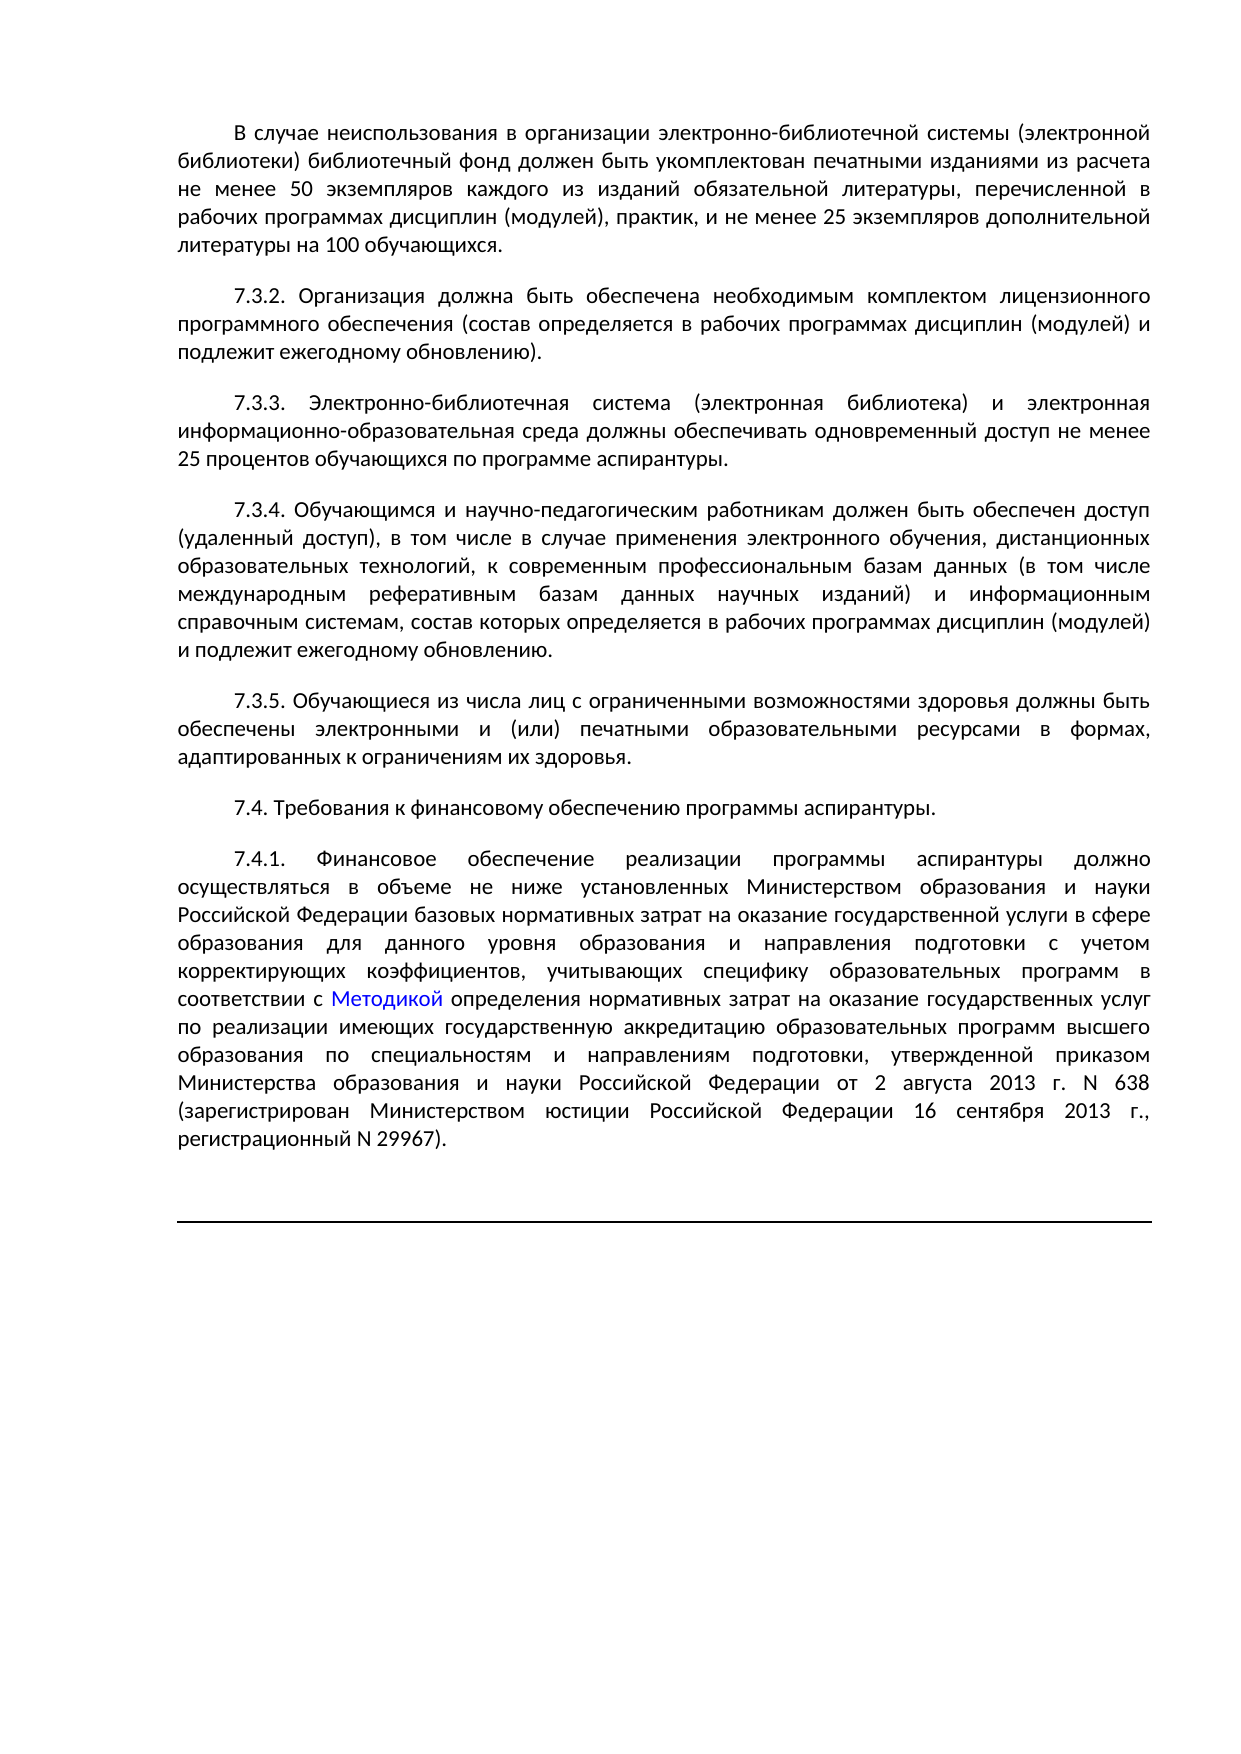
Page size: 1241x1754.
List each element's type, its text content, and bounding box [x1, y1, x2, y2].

text 7.4. Требования к финансовому обеспечению программы аспирантуры. [177, 793, 1152, 821]
text 7.3.3. Электронно-библиотечная система (электронная библиотека) и электронная информационно-образовательная среда должны обеспечивать одновременный доступ не менее 25 процентов обучающихся по программе аспирантуры. [177, 388, 1152, 472]
text 7.4.1. Финансовое обеспечение реализации программы аспирантуры должно осуществляться в объеме не ниже установленных Министерством образования и науки Российской Федерации базовых нормативных затрат на оказание государственной услуги в сфере образования для данного уровня образования и направления подготовки с учетом корректирующих коэффициентов, учитывающих специфику образовательных программ в соответствии с Методикой определения нормативных затрат на оказание государственных услуг по реализации имеющих государственную аккредитацию образовательных программ высшего образования по специальностям и направлениям подготовки, утвержденной приказом Министерства образования и науки Российской Федерации от 2 августа 2013 г. N 638 (зарегистрирован Министерством юстиции Российской Федерации 16 сентября 2013 г., регистрационный N 29967). [177, 844, 1152, 1152]
text В случае неиспользования в организации электронно-библиотечной системы (электронной библиотеки) библиотечный фонд должен быть укомплектован печатными изданиями из расчета не менее 50 экземпляров каждого из изданий обязательной литературы, перечисленной в рабочих программах дисциплин (модулей), практик, и не менее 25 экземпляров дополнительной литературы на 100 обучающихся. [177, 118, 1152, 258]
text 7.3.5. Обучающиеся из числа лиц с ограниченными возможностями здоровья должны быть обеспечены электронными и (или) печатными образовательными ресурсами в формах, адаптированных к ограничениям их здоровья. [177, 686, 1152, 770]
text 7.3.2. Организация должна быть обеспечена необходимым комплектом лицензионного программного обеспечения (состав определяется в рабочих программах дисциплин (модулей) и подлежит ежегодному обновлению). [177, 281, 1152, 365]
text 7.3.4. Обучающимся и научно-педагогическим работникам должен быть обеспечен доступ (удаленный доступ), в том числе в случае применения электронного обучения, дистанционных образовательных технологий, к современным профессиональным базам данных (в том числе международным реферативным базам данных научных изданий) и информационным справочным системам, состав которых определяется в рабочих программах дисциплин (модулей) и подлежит ежегодному обновлению. [177, 495, 1152, 663]
